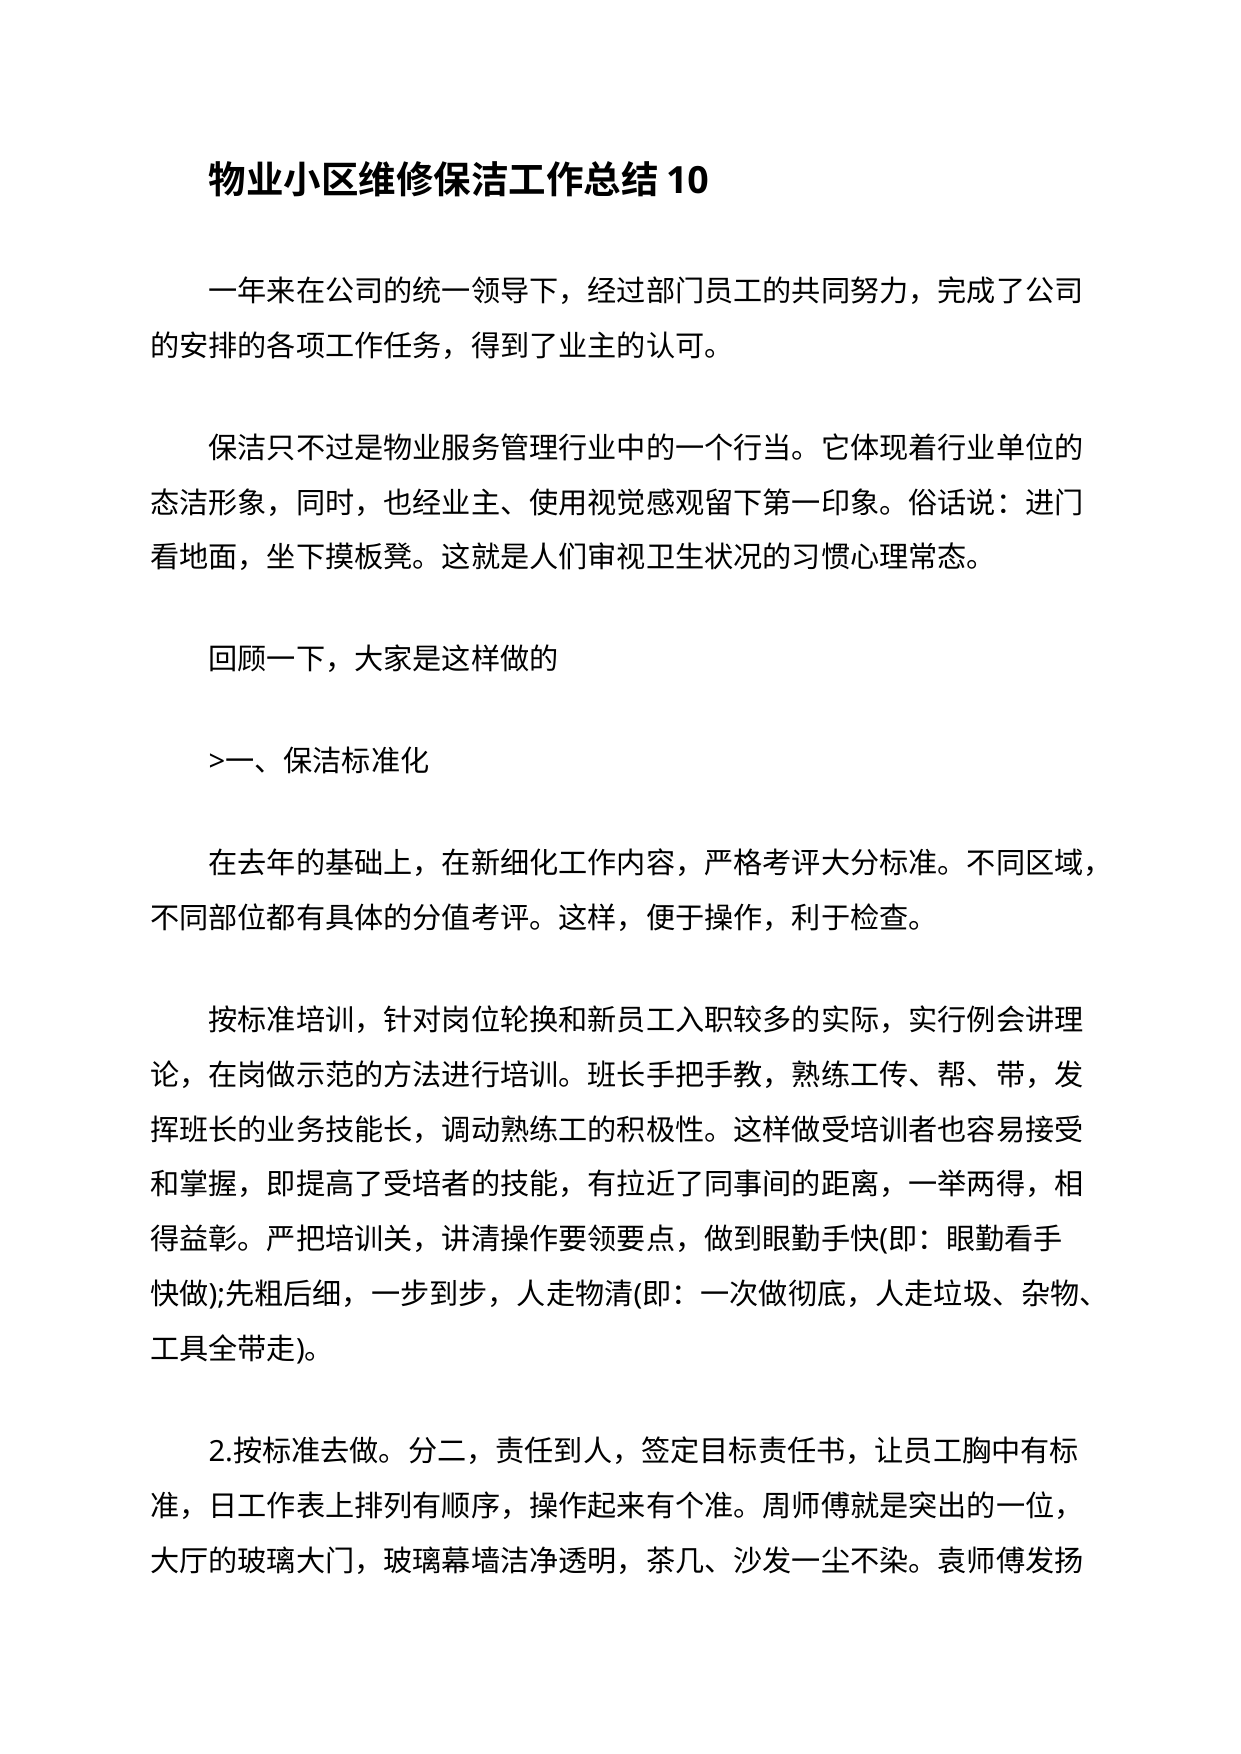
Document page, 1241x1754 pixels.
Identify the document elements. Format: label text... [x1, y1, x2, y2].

text 一年来在公司的统一领导下，经过部门员工的共同努力，完成了公司的安排的各项工作任务，得到了业主的认可。 [150, 268, 1090, 365]
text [150, 1428, 1090, 1580]
text 物业小区维修保洁工作总结10 [150, 150, 1090, 204]
text 保洁只不过是物业服务管理行业中的一个行当。它体现着行业单位的态洁形象，同时，也经业主、使用视觉感观留下第一印象。俗话说：进门看地面，坐下摸板凳。这就是人们审视卫生状况的习惯心理常态。 [150, 424, 1090, 576]
text 在去年的基础上，在新细化工作内容，严格考评大分标准。不同区域，不同部位都有具体的分值考评。这样，便于操作，利于检查。 [150, 839, 1090, 937]
text 回顾一下，大家是这样做的 [150, 636, 1090, 678]
text >一、保洁标准化 [150, 738, 1090, 780]
text 按标准培训，针对岗位轮换和新员工入职较多的实际，实行例会讲理论，在岗做示范的方法进行培训。班长手把手教，熟练工传、帮、带，发挥班长的业务技能长，调动熟练工的积极性。这样做受培训者也容易接受和掌握，即提高了受培者的技能，有拉近了同事间的距离，一举两得，相得益彰。严把培训关，讲清操作要领要点，做到眼勤手快(即：眼勤看手快做);先粗后细，一步到步，人走物清(即：一次做彻底，人走垃圾、杂物、工具全带走)。 [150, 996, 1090, 1368]
